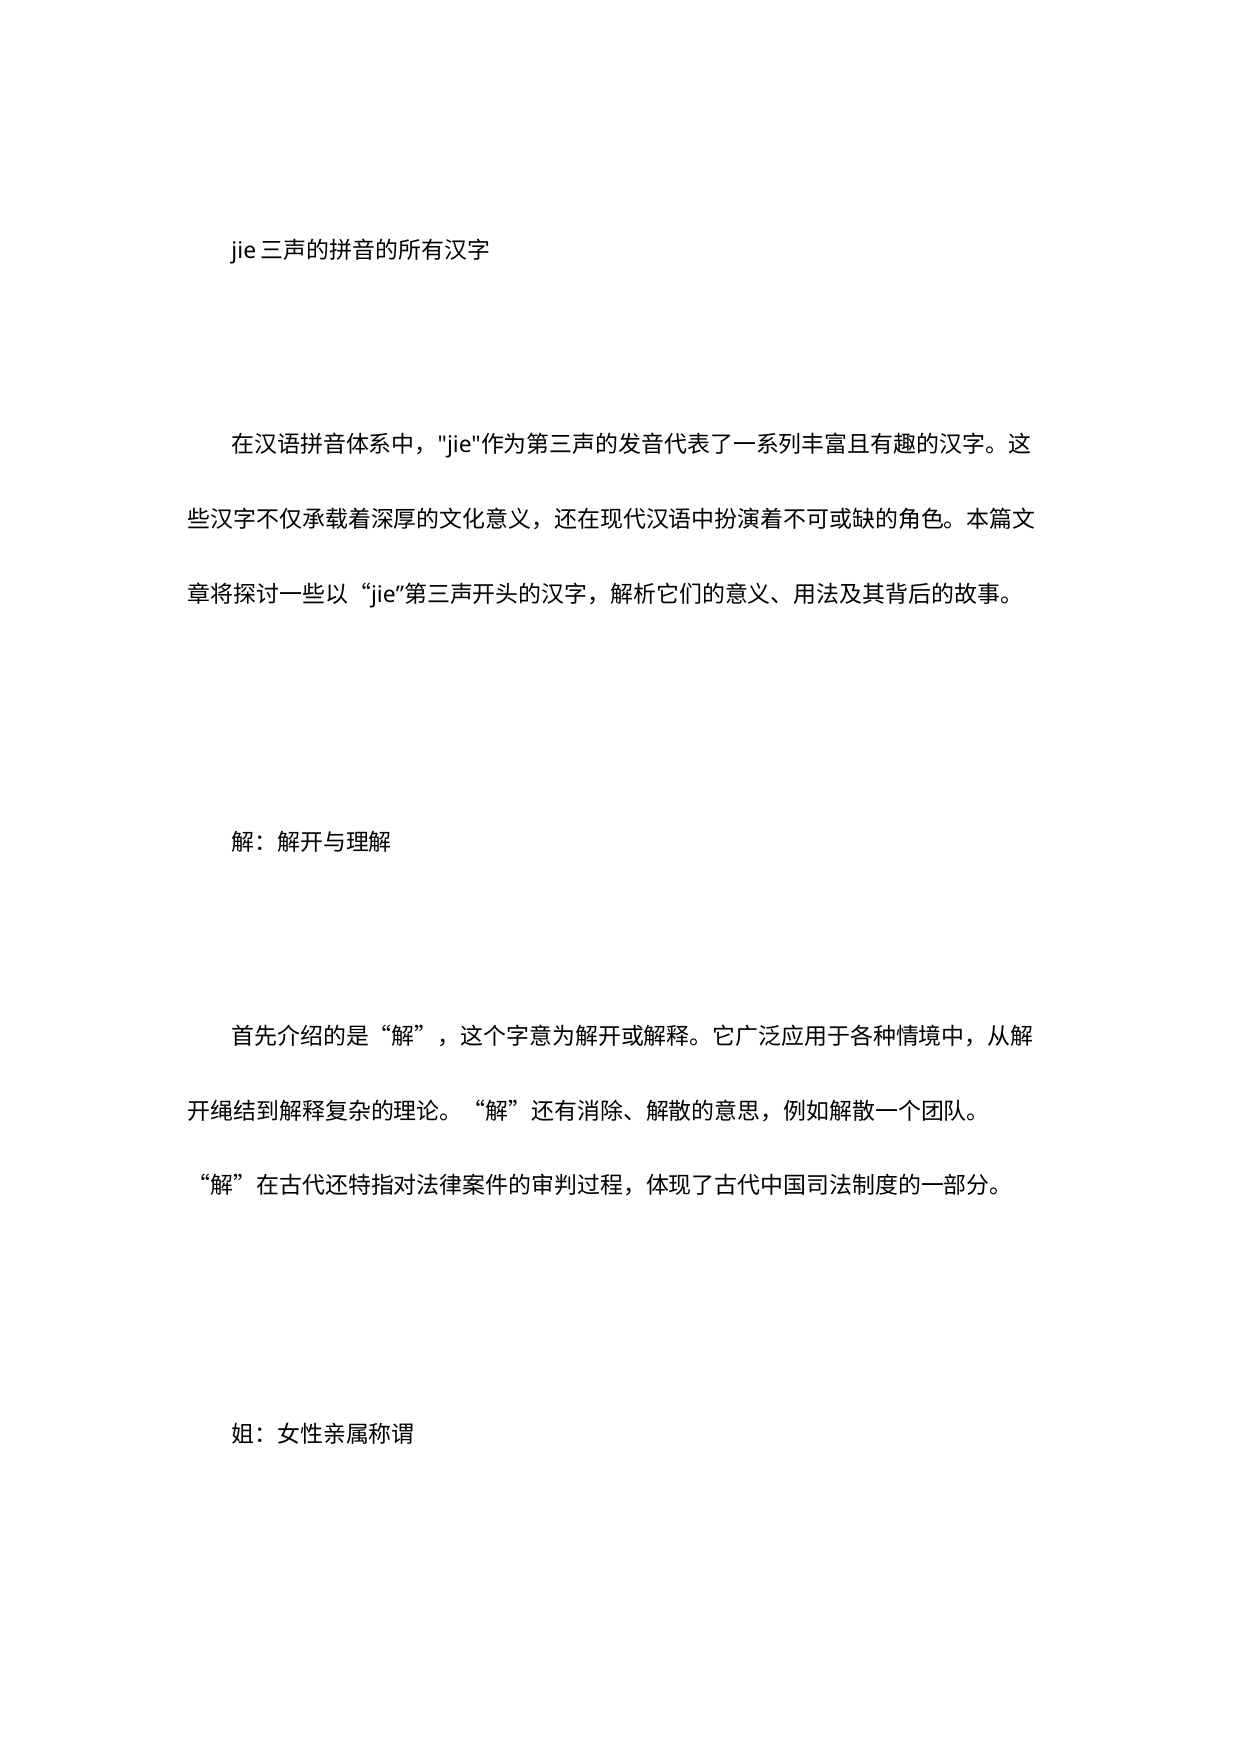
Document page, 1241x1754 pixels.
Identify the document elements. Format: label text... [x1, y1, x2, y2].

text jie三声的拼音的所有汉字 [187, 216, 1053, 281]
text 首先介绍的是“解”，这个字意为解开或解释。它广泛应用于各种情境中，从解开绳结到解释复杂的理论。“解”还有消除、解散的意思，例如解散一个团队。“解”在古代还特指对法律案件的审判过程，体现了古代中国司法制度的一部分。 [187, 1002, 1053, 1217]
text 在汉语拼音体系中，"jie"作为第三声的发音代表了一系列丰富且有趣的汉字。这些汉字不仅承载着深厚的文化意义，还在现代汉语中扮演着不可或缺的角色。本篇文章将探讨一些以“jie”第三声开头的汉字，解析它们的意义、用法及其背后的故事。 [187, 410, 1053, 624]
text 解：解开与理解 [187, 808, 1053, 873]
text 姐：女性亲属称谓 [187, 1400, 1053, 1465]
